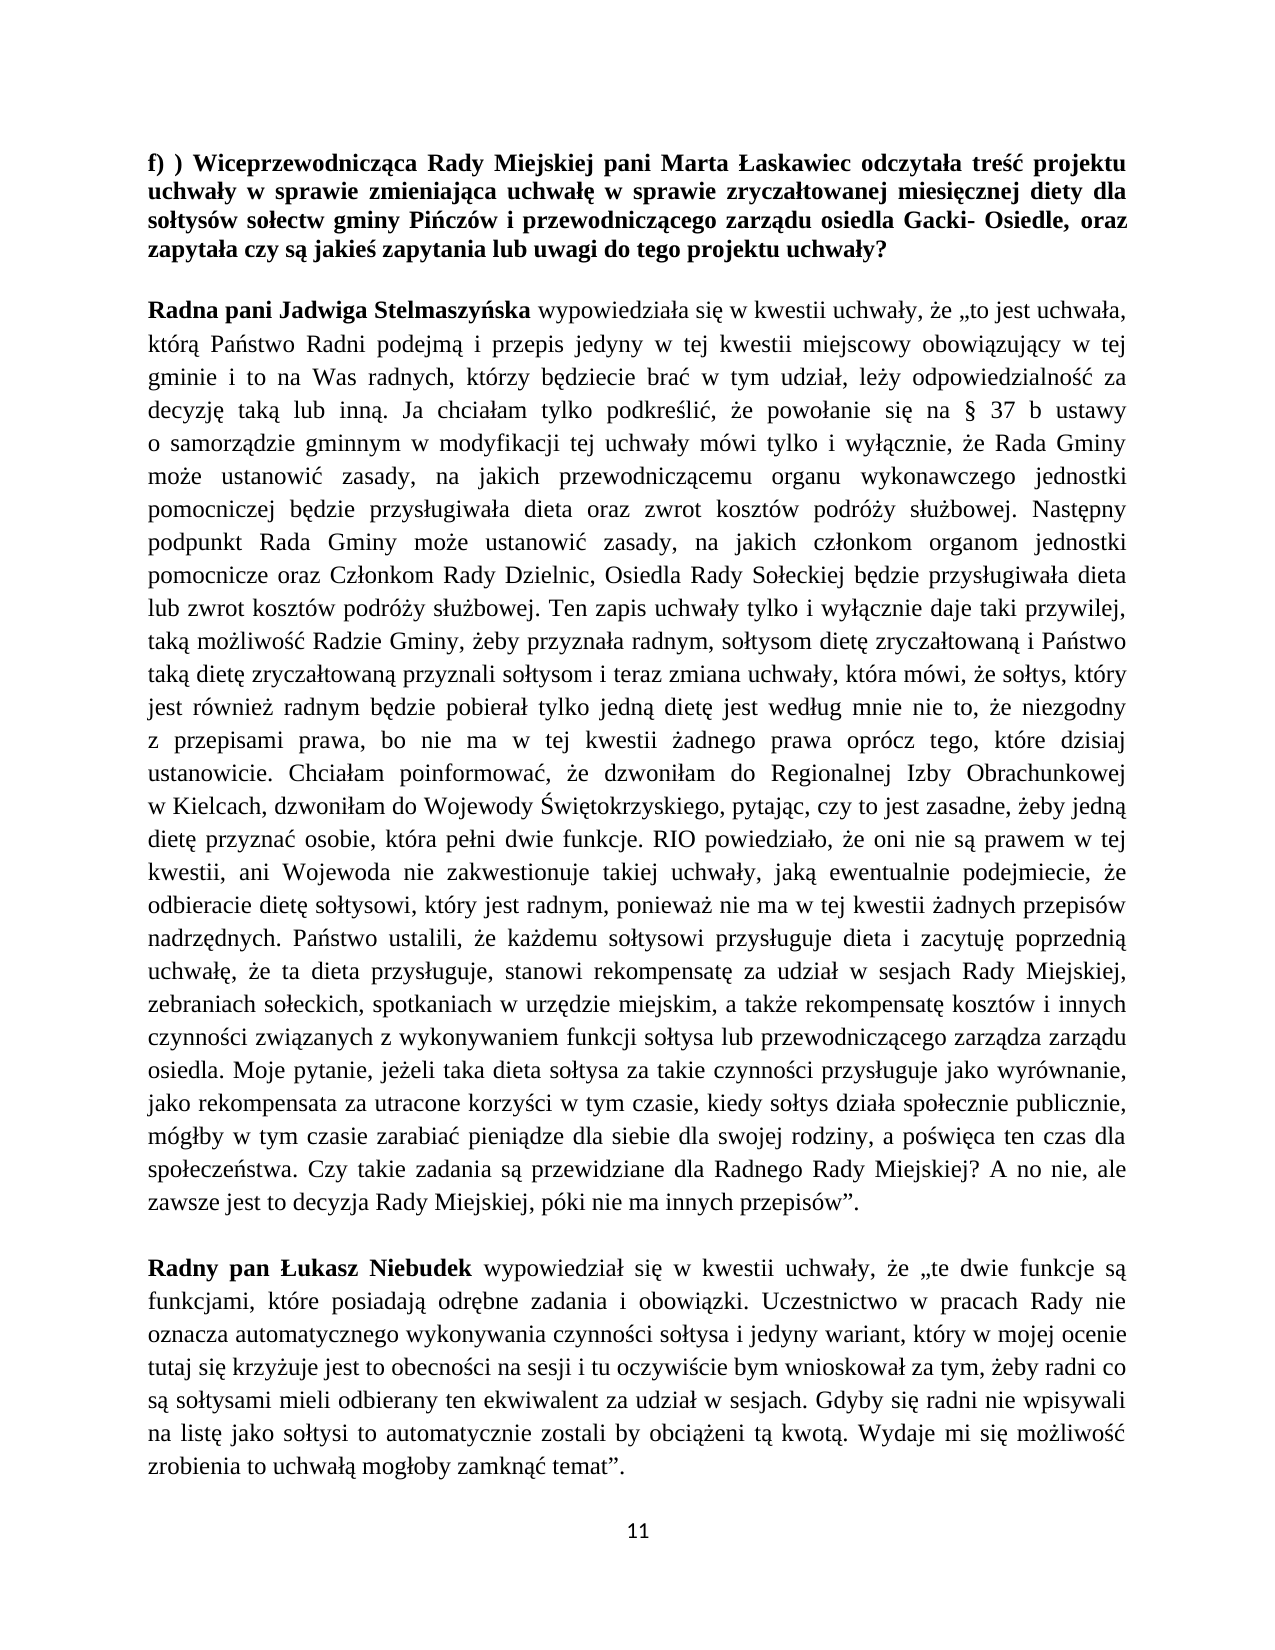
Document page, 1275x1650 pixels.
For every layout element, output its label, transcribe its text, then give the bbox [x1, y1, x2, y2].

text f) ) Wiceprzewodnicząca Rady Miejskiej pani Marta Łaskawiec odczytała treść projektu uchwały w sprawie zmieniająca uchwałę w sprawie zryczałtowanej miesięcznej diety dla sołtysów sołectw gminy Pińczów i przewodniczącego zarządu osiedla Gacki- Osiedle, oraz zapytała czy są jakieś zapytania lub uwagi do tego projektu uchwały? [148, 148, 1127, 263]
text Radny pan Łukasz Niebudek wypowiedział się w kwestii uchwały, że „te dwie funkcje są funkcjami, które posiadają odrębne zadania i obowiązki. Uczestnictwo w pracach Rady nie oznacza automatycznego wykonywania czynności sołtysa i jedyny wariant, który w mojej ocenie tutaj się krzyżuje jest to obecności na sesji i tu oczywiście bym wnioskował za tym, żeby radni co są sołtysami mieli odbierany ten ekwiwalent za udział w sesjach. Gdyby się radni nie wpisywali na listę jako sołtysi to automatycznie zostali by obciążeni tą kwotą. Wydaje mi się możliwość zrobienia to uchwałą mogłoby zamknąć temat”. [148, 1253, 1127, 1480]
text Radna pani Jadwiga Stelmaszyńska wypowiedziała się w kwestii uchwały, że „to jest uchwała, którą Państwo Radni podejmą i przepis jedyny w tej kwestii miejscowy obowiązujący w tej gminie i to na Was radnych, którzy będziecie brać w tym udział, leży odpowiedzialność za decyzję taką lub inną. Ja chciałam tylko podkreślić, że powołanie się na § 37 b ustawy o samorządzie gminnym w modyfikacji tej uchwały mówi tylko i wyłącznie, że Rada Gminy może ustanowić zasady, na jakich przewodniczącemu organu wykonawczego jednostki pomocniczej będzie przysługiwała dieta oraz zwrot kosztów podróży służbowej. Następny podpunkt Rada Gminy może ustanowić zasady, na jakich członkom organom jednostki pomocnicze oraz Członkom Rady Dzielnic, Osiedla Rady Sołeckiej będzie przysługiwała dieta lub zwrot kosztów podróży służbowej. Ten zapis uchwały tylko i wyłącznie daje taki przywilej, taką możliwość Radzie Gminy, żeby przyznała radnym, sołtysom dietę zryczałtowaną i Państwo taką dietę zryczałtowaną przyznali sołtysom i teraz zmiana uchwały, która mówi, że sołtys, który jest również radnym będzie pobierał tylko jedną dietę jest według mnie nie to, że niezgodny z przepisami prawa, bo nie ma w tej kwestii żadnego prawa oprócz tego, które dzisiaj ustanowicie. Chciałam poinformować, że dzwoniłam do Regionalnej Izby Obrachunkowej w Kielcach, dzwoniłam do Wojewody Świętokrzyskiego, pytając, czy to jest zasadne, żeby jedną dietę przyznać osobie, która pełni dwie funkcje. RIO powiedziało, że oni nie są prawem w tej kwestii, ani Wojewoda nie zakwestionuje takiej uchwały, jaką ewentualnie podejmiecie, że odbieracie dietę sołtysowi, który jest radnym, ponieważ nie ma w tej kwestii żadnych przepisów nadrzędnych. Państwo ustalili, że każdemu sołtysowi przysługuje dieta i zacytuję poprzednią uchwałę, że ta dieta przysługuje, stanowi rekompensatę za udział w sesjach Rady Miejskiej, zebraniach sołeckich, spotkaniach w urzędzie miejskim, a także rekompensatę kosztów i innych czynności związanych z wykonywaniem funkcji sołtysa lub przewodniczącego zarządza zarządu osiedla. Moje pytanie, jeżeli taka dieta sołtysa za takie czynności przysługuje jako wyrównanie, jako rekompensata za utracone korzyści w tym czasie, kiedy sołtys działa społecznie publicznie, mógłby w tym czasie zarabiać pieniądze dla siebie dla swojej rodziny, a poświęca ten czas dla społeczeństwa. Czy takie zadania są przewidziane dla Radnego Rady Miejskiej? A no nie, ale zawsze jest to decyzja Rady Miejskiej, póki nie ma innych przepisów”. [148, 296, 1127, 1216]
